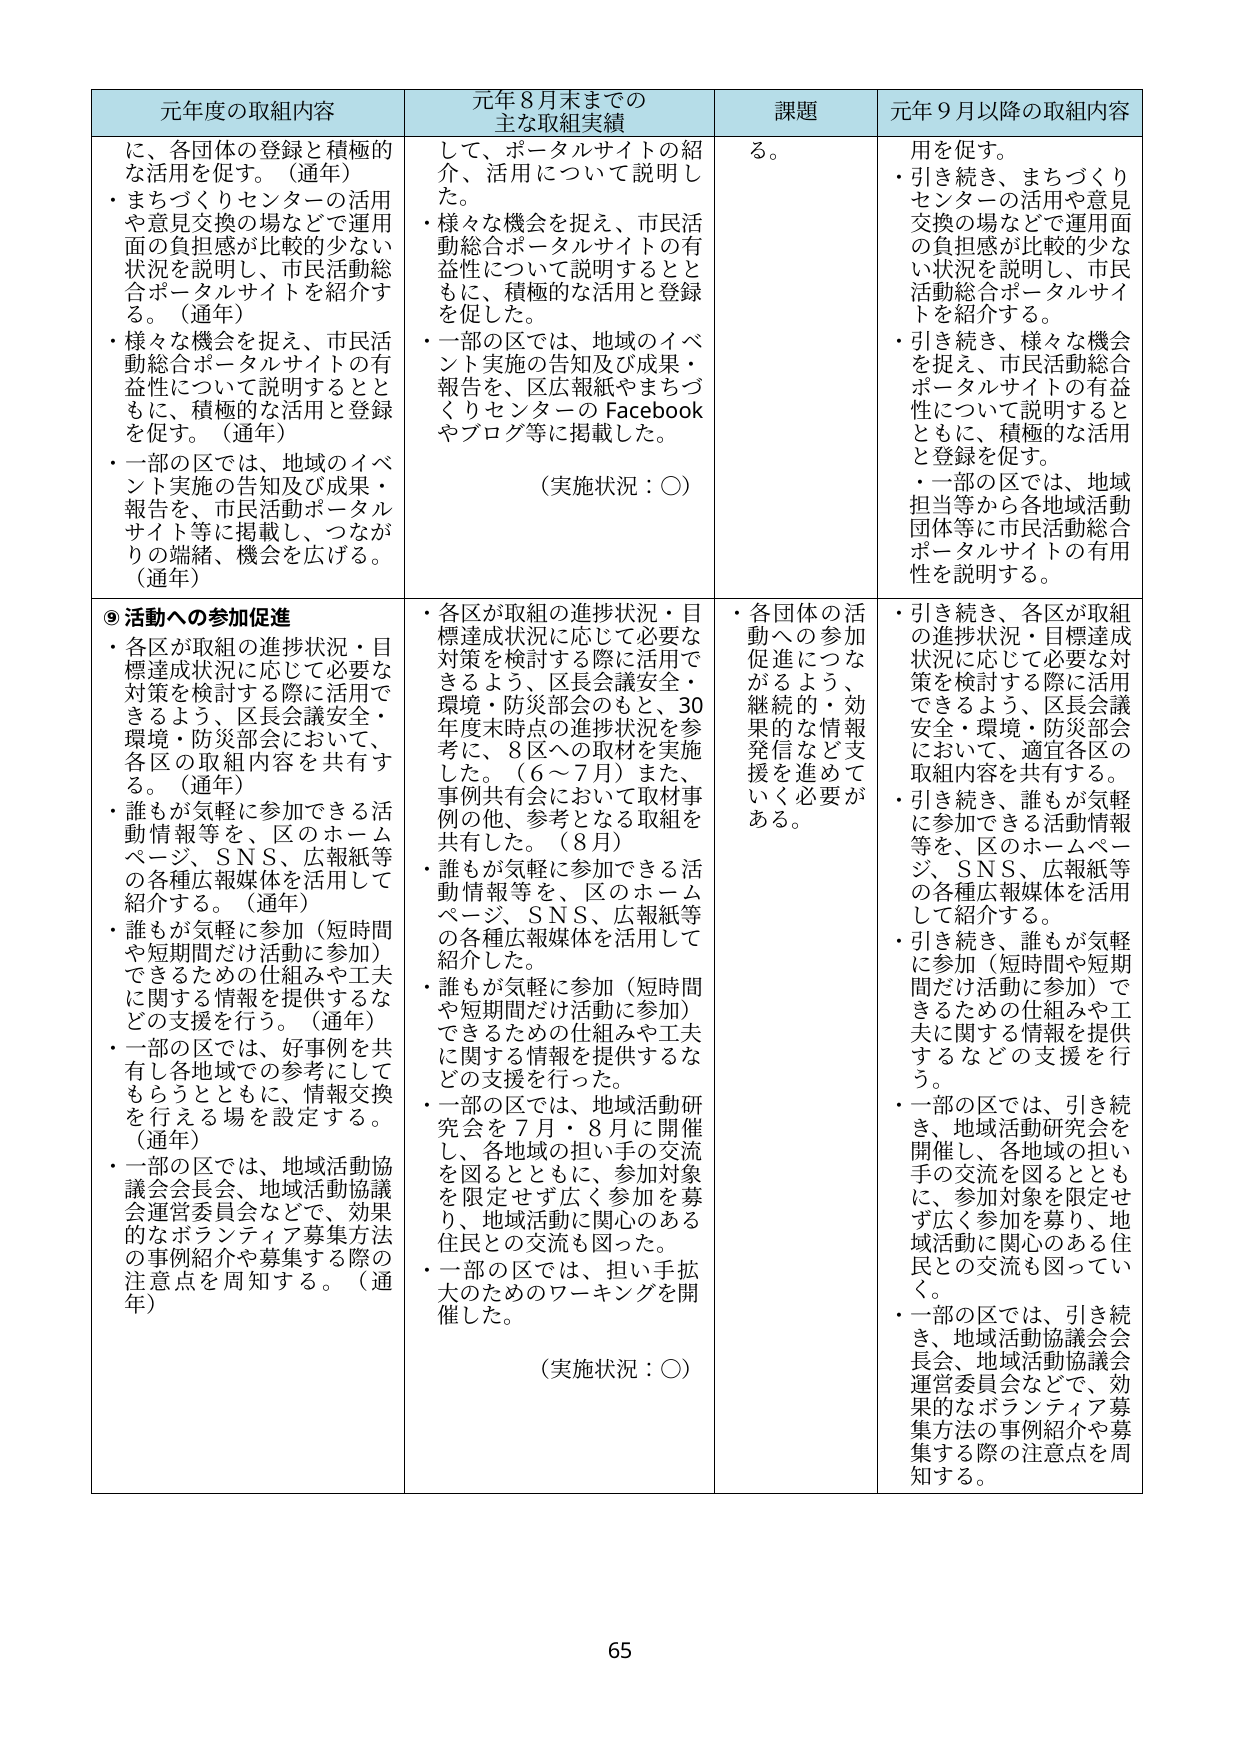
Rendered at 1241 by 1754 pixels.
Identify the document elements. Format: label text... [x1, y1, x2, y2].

table_header 課題 [715, 90, 877, 136]
table_header 元年９月以降の取組内容 [878, 90, 1142, 136]
table_header 元年８月末までの 主な取組実績 [405, 90, 714, 136]
table_cell ・引き続き、各区が取組の進捗状況・目標達成状況に応じて必要な対策を検討する際に活用できるよう、区長会議安全・環境・防災部会において、適宜各区の取組内容を共有する。 ・引き続き、誰もが気軽に参加できる活動情報等を、区のホームページ、ＳＮＳ、広報紙等の各種広報媒体を活用して紹介する。 ・引き続き、誰もが気軽に参加（短時間や短期間だけ活動に参加）できるための仕組みや工夫に関する情報を提供するなどの支援を行う。 ・一部の区では、引き続き、地域活動研究会を開催し、各地域の担い手の交流を図るとともに、参加対象を限定せず広く参加を募り、地域活動に関心のある住民との交流も図っていく。 ・一部の区では、引き続き、地域活動協議会会長会、地域活動協議会運営委員会などで、効果的なボランティア募集方法の事例紹介や募集する際の注意点を周知する。 [878, 599, 1142, 1493]
table_header 元年度の取組内容 [92, 90, 404, 136]
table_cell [92, 137, 404, 598]
table_cell ⑨活動への参加促進 ・各区が取組の進捗状況・目標達成状況に応じて必要な対策を検討する際に活用できるよう、区長会議安全・環境・防災部会において、各区の取組内容を共有する。（通年） ・誰もが気軽に参加できる活動情報等を、区のホームページ、ＳＮＳ、広報紙等の各種広報媒体を活用して紹介する。（通年） ・誰もが気軽に参加（短時間や短期間だけ活動に参加）できるための仕組みや工夫に関する情報を提供するなどの支援を行う。（通年） ・一部の区では、好事例を共有し各地域での参考にしてもらうとともに、情報交換を行える場を設定する。（通年） ・一部の区では、地域活動協議会会長会、地域活動協議会運営委員会などで、効果的なボランティア募集方法の事例紹介や募集する際の注意点を周知する。（通年） [92, 599, 404, 1493]
table_cell ・各団体の活動への参加促進につながるよう、継続的・効果的な情報発信など支援を進めていく必要がある。 [715, 599, 877, 1493]
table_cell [715, 137, 877, 598]
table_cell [405, 137, 714, 598]
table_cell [878, 137, 1142, 598]
table_cell ・各区が取組の進捗状況・目標達成状況に応じて必要な対策を検討する際に活用できるよう、区長会議安全・環境・防災部会のもと、30年度末時点の進捗状況を参考に、８区への取材を実施した。（６～７月）また、事例共有会において取材事例の他、参考となる取組を共有した。（８月） ・誰もが気軽に参加できる活動情報等を、区のホームページ、ＳＮＳ、広報紙等の各種広報媒体を活用して紹介した。 ・誰もが気軽に参加（短時間や短期間だけ活動に参加）できるための仕組みや工夫に関する情報を提供するなどの支援を行った。 ・一部の区では、地域活動研究会を７月・８月に開催し、各地域の担い手の交流を図るとともに、参加対象を限定せず広く参加を募り、地域活動に関心のある住民との交流も図った。 ・一部の区では、担い手拡大のためのワーキングを開催した。 （実施状況：○） [405, 599, 714, 1493]
